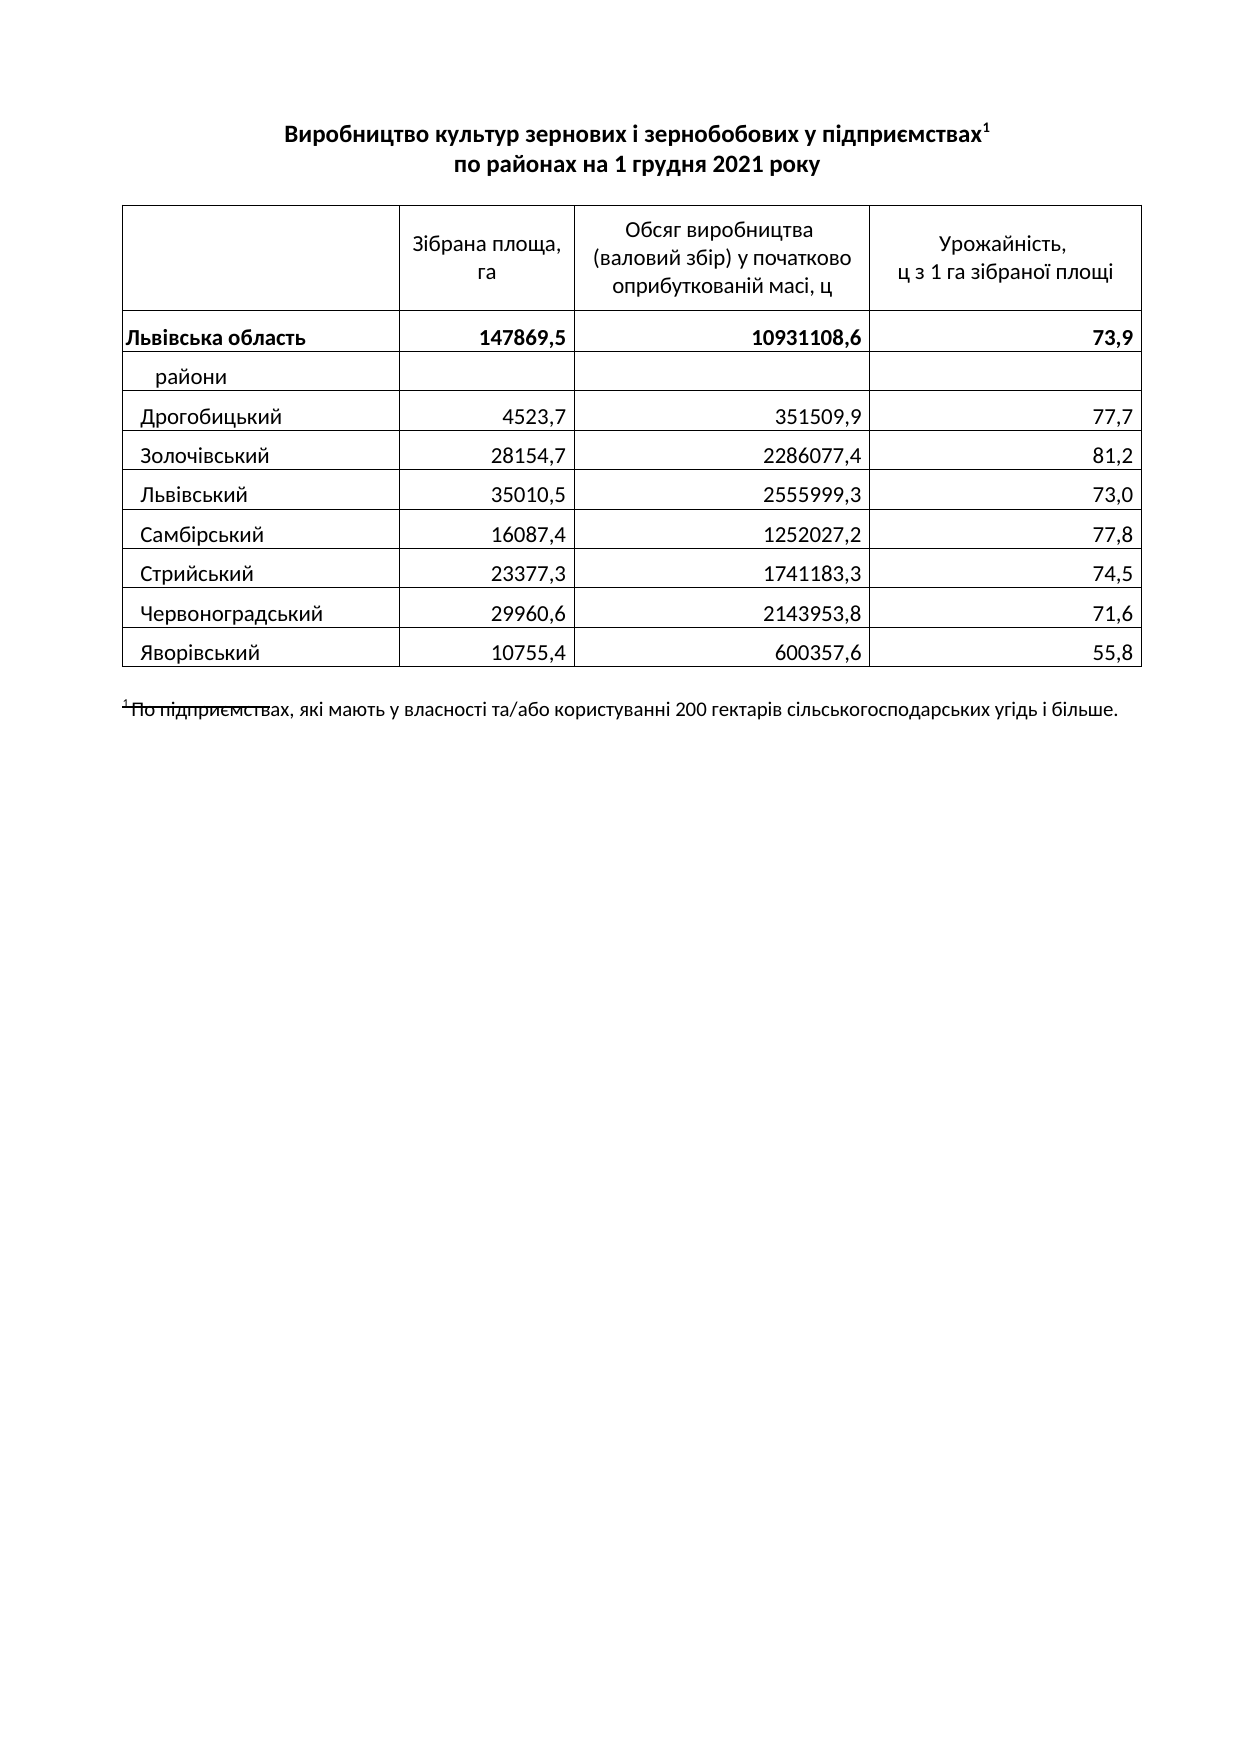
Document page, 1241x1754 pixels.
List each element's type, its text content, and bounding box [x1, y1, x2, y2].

table_cell 2143953,8 [575, 588, 869, 627]
text 1 По підприємствах, які мають у власності та/або користуванні 200 гектарів сільськогосподарських угідь і більше. [122, 696, 1152, 721]
table_cell Самбірський [123, 510, 399, 548]
text по районах на 1 грудня 2021 року [122, 149, 1152, 179]
table_cell Червоноградський [123, 588, 399, 627]
table_header [123, 206, 399, 309]
table_cell 77,8 [870, 510, 1141, 548]
table_header Обсяг виробництва (валовий збір) у початково оприбуткованій масі, ц [575, 206, 869, 309]
table_cell 2286077,4 [575, 431, 869, 469]
table_cell 10755,4 [400, 628, 574, 666]
table_cell 73,0 [870, 470, 1141, 508]
table_cell 28154,7 [400, 431, 574, 469]
table_cell 23377,3 [400, 549, 574, 587]
table_header Урожайність, ц з 1 га зібраної площі [870, 206, 1141, 309]
table_header Зібрана площа, га [400, 206, 574, 309]
table_cell 147869,5 [400, 311, 574, 351]
table_cell 4523,7 [400, 391, 574, 430]
table_cell [400, 352, 574, 390]
table_cell 351509,9 [575, 391, 869, 430]
table_cell 2555999,3 [575, 470, 869, 508]
table_cell Львівський [123, 470, 399, 508]
table_cell [575, 352, 869, 390]
table_cell Стрийський [123, 549, 399, 587]
table_cell Яворівський [123, 628, 399, 666]
table_cell Золочівський [123, 431, 399, 469]
table_cell [870, 352, 1141, 390]
table_cell 35010,5 [400, 470, 574, 508]
table_cell 10931108,6 [575, 311, 869, 351]
table_cell 74,5 [870, 549, 1141, 587]
table_cell 29960,6 [400, 588, 574, 627]
table_cell 55,8 [870, 628, 1141, 666]
table_cell 1252027,2 [575, 510, 869, 548]
table_cell 1741183,3 [575, 549, 869, 587]
table_cell 600357,6 [575, 628, 869, 666]
table_cell 81,2 [870, 431, 1141, 469]
table_cell 77,7 [870, 391, 1141, 430]
table_cell Дрогобицький [123, 391, 399, 430]
table_cell 73,9 [870, 311, 1141, 351]
table_cell 16087,4 [400, 510, 574, 548]
table_cell Львівська область [123, 311, 399, 351]
text Виробництво культур зернових і зернобобових у підприємствах1 [122, 118, 1152, 149]
table_cell райони [123, 352, 399, 390]
table_cell 71,6 [870, 588, 1141, 627]
